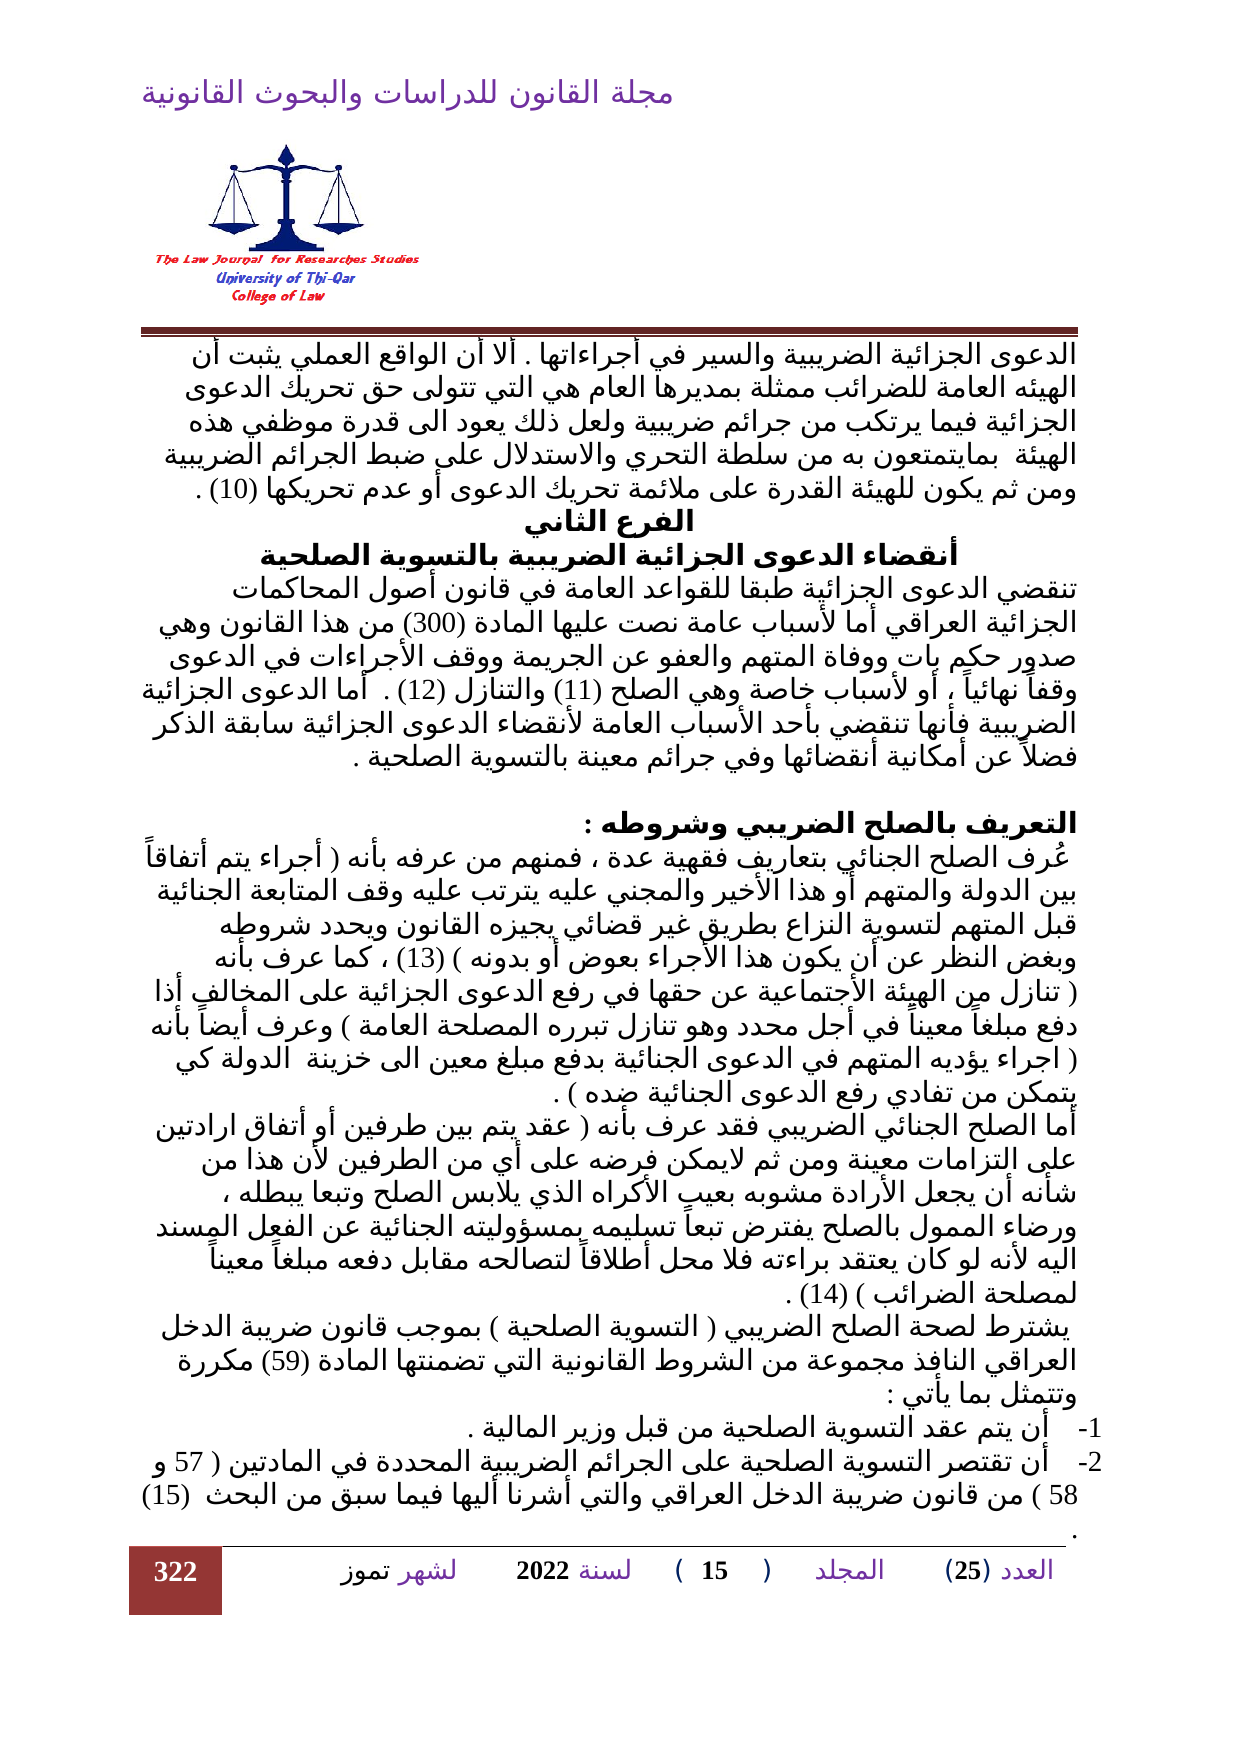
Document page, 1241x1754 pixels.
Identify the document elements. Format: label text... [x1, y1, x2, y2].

text الفرع الثاني [141, 504, 1078, 538]
text عُرف الصلح الجنائي بتعاريف فقهية عدة ، فمنهم من عرفه بأنه ( أجراء يتم أتفاقاً بين الدولة والمتهم أو هذا الأخير والمجني عليه يترتب عليه وقف المتابعة الجنائية قبل المتهم لتسوية النزاع بطريق غير قضائي يجيزه القانون ويحدد شروطه وبغض النظر عن أن يكون هذا الأجراء بعوض أو بدونه ) (13) ، كما عرف بأنه ( تنازل من الهيئة الأجتماعية عن حقها في رفع الدعوى الجزائية على المخالف أذا دفع مبلغاً معيناً في أجل محدد وهو تنازل تبرره المصلحة العامة ) وعرف أيضاً بأنه ( اجراء يؤديه المتهم في الدعوى الجنائية بدفع مبلغ معين الى خزينة الدولة كي يتمكن من تفادي رفع الدعوى الجنائية ضده ) . [141, 840, 1078, 1108]
text تنقضي الدعوى الجزائية طبقا للقواعد العامة في قانون أصول المحاكمات الجزائية العراقي أما لأسباب عامة نصت عليها المادة (300) من هذا القانون وهي صدور حكم بات ووفاة المتهم والعفو عن الجريمة ووقف الأجراءات في الدعوى وقفاً نهائياً ، أو لأسباب خاصة وهي الصلح (11) والتنازل (12) . أما الدعوى الجزائية الضريبية فأنها تنقضي بأحد الأسباب العامة لأنقضاء الدعوى الجزائية سابقة الذكر فضلاً عن أمكانية أنقضائها وفي جرائم معينة بالتسوية الصلحية . [141, 572, 1078, 773]
picture [140, 136, 427, 314]
text أنقضاء الدعوى الجزائية الضريبية بالتسوية الصلحية [141, 538, 1078, 572]
text أما الصلح الجنائي الضريبي فقد عرف بأنه ( عقد يتم بين طرفين أو أتفاق ارادتين على التزامات معينة ومن ثم لايمكن فرضه على أي من الطرفين لأن هذا من شأنه أن يجعل الأرادة مشوبه بعيب الأكراه الذي يلابس الصلح وتبعا يبطله ، ورضاء الممول بالصلح يفترض تبعاً تسليمه بمسؤوليته الجنائية عن الفعل المسند اليه لأنه لو كان يعتقد براءته فلا محل أطلاقاً لتصالحه مقابل دفعه مبلغاً معيناً لمصلحة الضرائب ) (14) . [141, 1108, 1078, 1309]
list أن يتم عقد التسوية الصلحية من قبل وزير المالية . [141, 1410, 1078, 1444]
text يشترط لصحة الصلح الضريبي ( التسوية الصلحية ) بموجب قانون ضريبة الدخل العراقي النافذ مجموعة من الشروط القانونية التي تضمنتها المادة (59) مكررة وتتمثل بما يأتي : [141, 1309, 1078, 1410]
list أن تقتصر التسوية الصلحية على الجرائم الضريبية المحددة في المادتين ( 57 و58 ) من قانون ضريبة الدخل العراقي والتي أشرنا أليها فيما سبق من البحث (15) . [141, 1444, 1078, 1544]
text التعريف بالصلح الضريبي وشروطه : [141, 806, 1078, 840]
